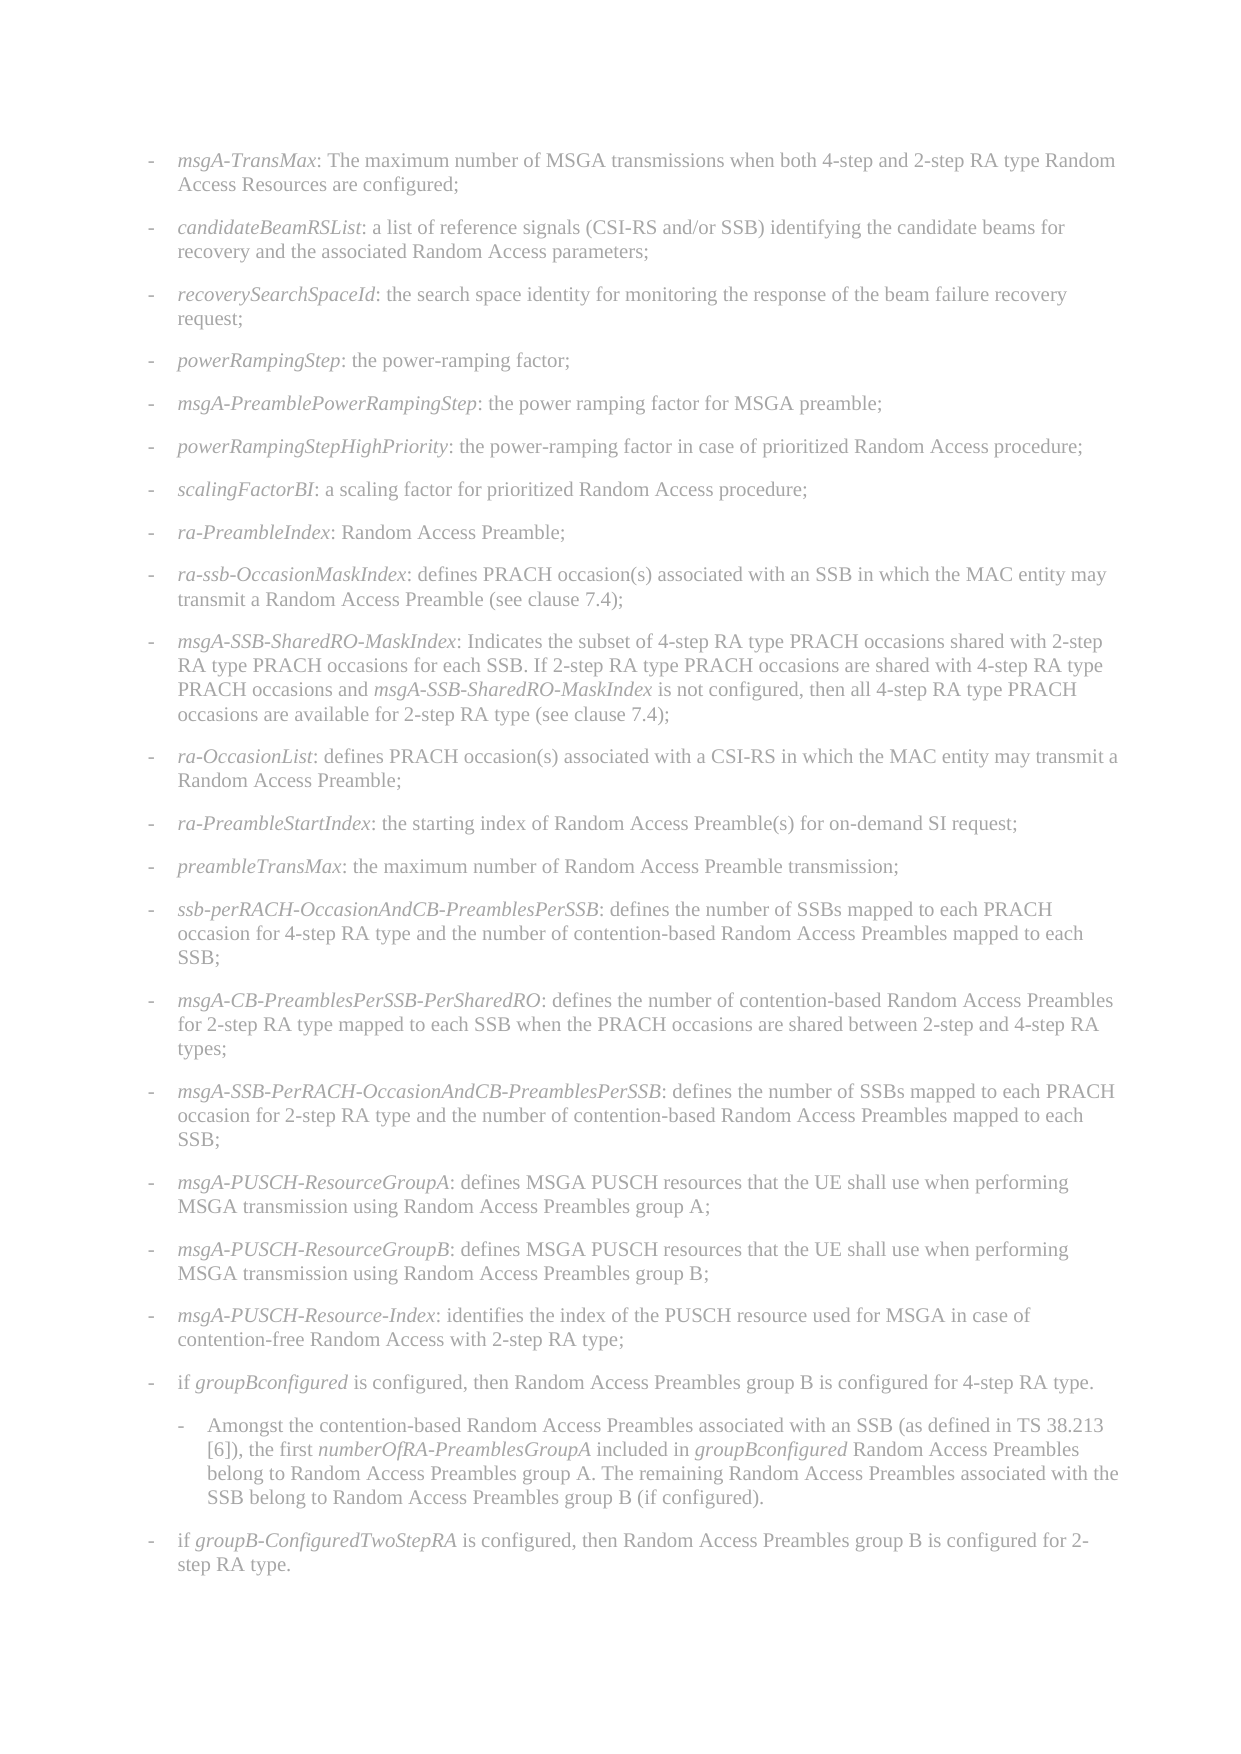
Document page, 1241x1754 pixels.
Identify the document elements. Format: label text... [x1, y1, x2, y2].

text - recoverySearchSpaceId: the search space identity for monitoring the response of the beam failure recovery request; [148, 281, 1122, 329]
text - ra-PreambleStartIndex: the starting index of Random Access Preamble(s) for on-demand SI request; [148, 811, 1122, 835]
text - powerRampingStep: the power-ramping factor; [148, 348, 1122, 372]
text - ssb-perRACH-OccasionAndCB-PreamblesPerSSB: defines the number of SSBs mapped to each PRACH occasion for 4-step RA type and the number of contention-based Random Access Preambles mapped to each SSB; [148, 897, 1122, 969]
text - msgA-SSB-SharedRO-MaskIndex: Indicates the subset of 4-step RA type PRACH occasions shared with 2-step RA type PRACH occasions for each SSB. If 2-step RA type PRACH occasions are shared with 4-step RA type PRACH occasions and msgA-SSB-SharedRO-MaskIndex is not configured, then all 4-step RA type PRACH occasions are available for 2-step RA type (see clause 7.4); [148, 629, 1122, 726]
text - ra-PreambleIndex: Random Access Preamble; [148, 519, 1122, 544]
text - msgA-PUSCH-ResourceGroupB: defines MSGA PUSCH resources that the UE shall use when performing MSGA transmission using Random Access Preambles group B; [148, 1236, 1122, 1284]
text - Amongst the contention-based Random Access Preambles associated with an SSB (as defined in TS 38.213 [6]), the first numberOfRA-PreamblesGroupA included in groupBconfigured Random Access Preambles belong to Random Access Preambles group A. The remaining Random Access Preambles associated with the SSB belong to Random Access Preambles group B (if configured). [177, 1413, 1122, 1509]
text - scalingFactorBI: a scaling factor for prioritized Random Access procedure; [148, 477, 1122, 501]
text - if groupB-ConfiguredTwoStepRA is configured, then Random Access Preambles group B is configured for 2-step RA type. [148, 1528, 1122, 1576]
text - msgA-TransMax: The maximum number of MSGA transmissions when both 4-step and 2-step RA type Random Access Resources are configured; [148, 148, 1122, 196]
text - ra-ssb-OccasionMaskIndex: defines PRACH occasion(s) associated with an SSB in which the MAC entity may transmit a Random Access Preamble (see clause 7.4); [148, 562, 1122, 611]
text - msgA-PUSCH-Resource-Index: identifies the index of the PUSCH resource used for MSGA in case of contention-free Random Access with 2-step RA type; [148, 1303, 1122, 1351]
text - msgA-PreamblePowerRampingStep: the power ramping factor for MSGA preamble; [148, 391, 1122, 415]
text - if groupBconfigured is configured, then Random Access Preambles group B is configured for 4-step RA type. [148, 1370, 1122, 1394]
text - msgA-CB-PreamblesPerSSB-PerSharedRO: defines the number of contention-based Random Access Preambles for 2-step RA type mapped to each SSB when the PRACH occasions are shared between 2-step and 4-step RA types; [148, 988, 1122, 1060]
text - preambleTransMax: the maximum number of Random Access Preamble transmission; [148, 854, 1122, 878]
text - powerRampingStepHighPriority: the power-ramping factor in case of prioritized Random Access procedure; [148, 434, 1122, 458]
text - msgA-SSB-PerRACH-OccasionAndCB-PreamblesPerSSB: defines the number of SSBs mapped to each PRACH occasion for 2-step RA type and the number of contention-based Random Access Preambles mapped to each SSB; [148, 1079, 1122, 1151]
text - candidateBeamRSList: a list of reference signals (CSI-RS and/or SSB) identifying the candidate beams for recovery and the associated Random Access parameters; [148, 214, 1122, 263]
text - ra-OccasionList: defines PRACH occasion(s) associated with a CSI-RS in which the MAC entity may transmit a Random Access Preamble; [148, 744, 1122, 792]
text - msgA-PUSCH-ResourceGroupA: defines MSGA PUSCH resources that the UE shall use when performing MSGA transmission using Random Access Preambles group A; [148, 1169, 1122, 1218]
